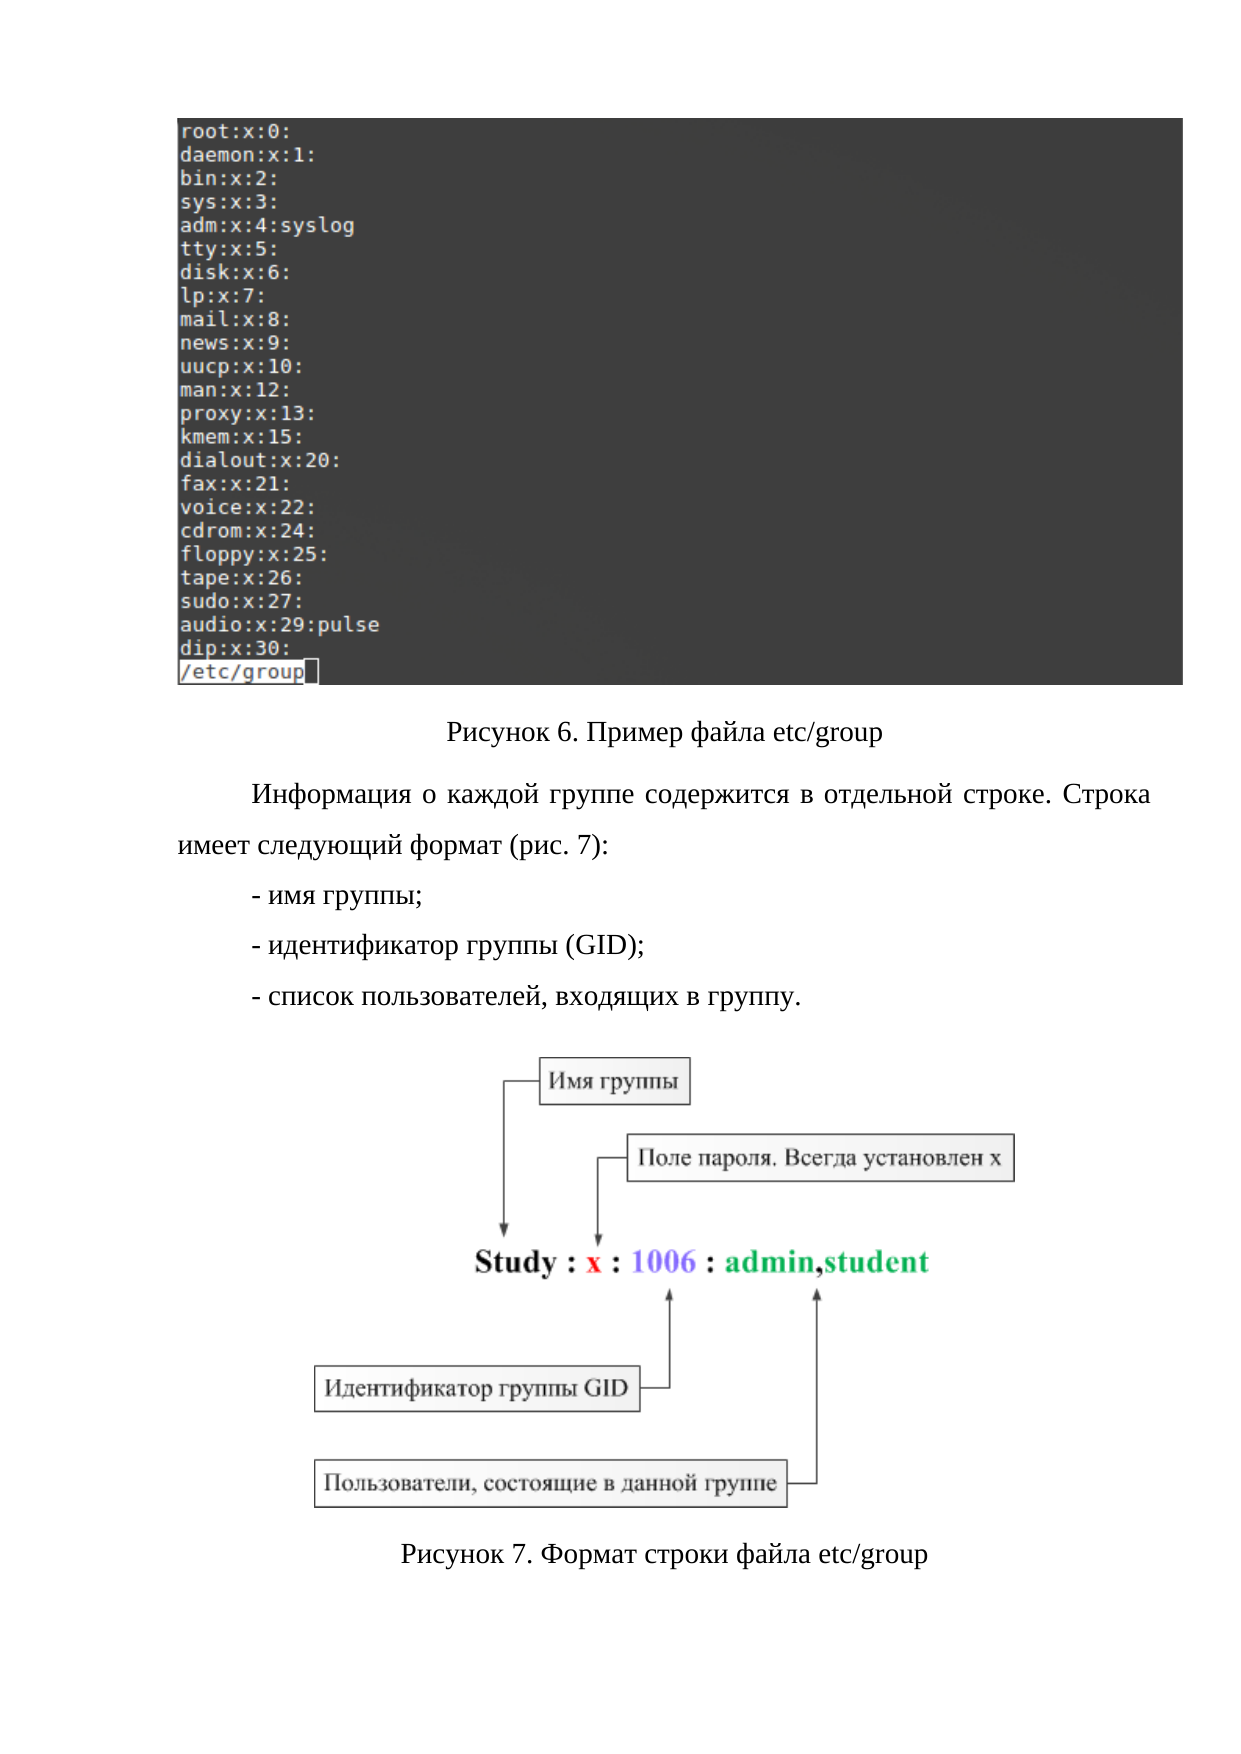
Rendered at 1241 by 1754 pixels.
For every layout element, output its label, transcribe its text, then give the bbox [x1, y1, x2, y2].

text Рисунок 6. Пример файла etc/group [177, 714, 1152, 747]
text - список пользователей, входящих в группу. [177, 978, 1152, 1011]
text Рисунок 7. Формат строки файла etc/group [177, 1536, 1152, 1570]
picture [314, 1057, 1015, 1508]
picture [177, 118, 1183, 685]
text Информация о каждой группе содержится в отдельной строке. Строка имеет следующий формат (рис. 7): [177, 776, 1152, 860]
text - имя группы; [177, 877, 1152, 911]
text - идентификатор группы (GID); [177, 927, 1152, 961]
